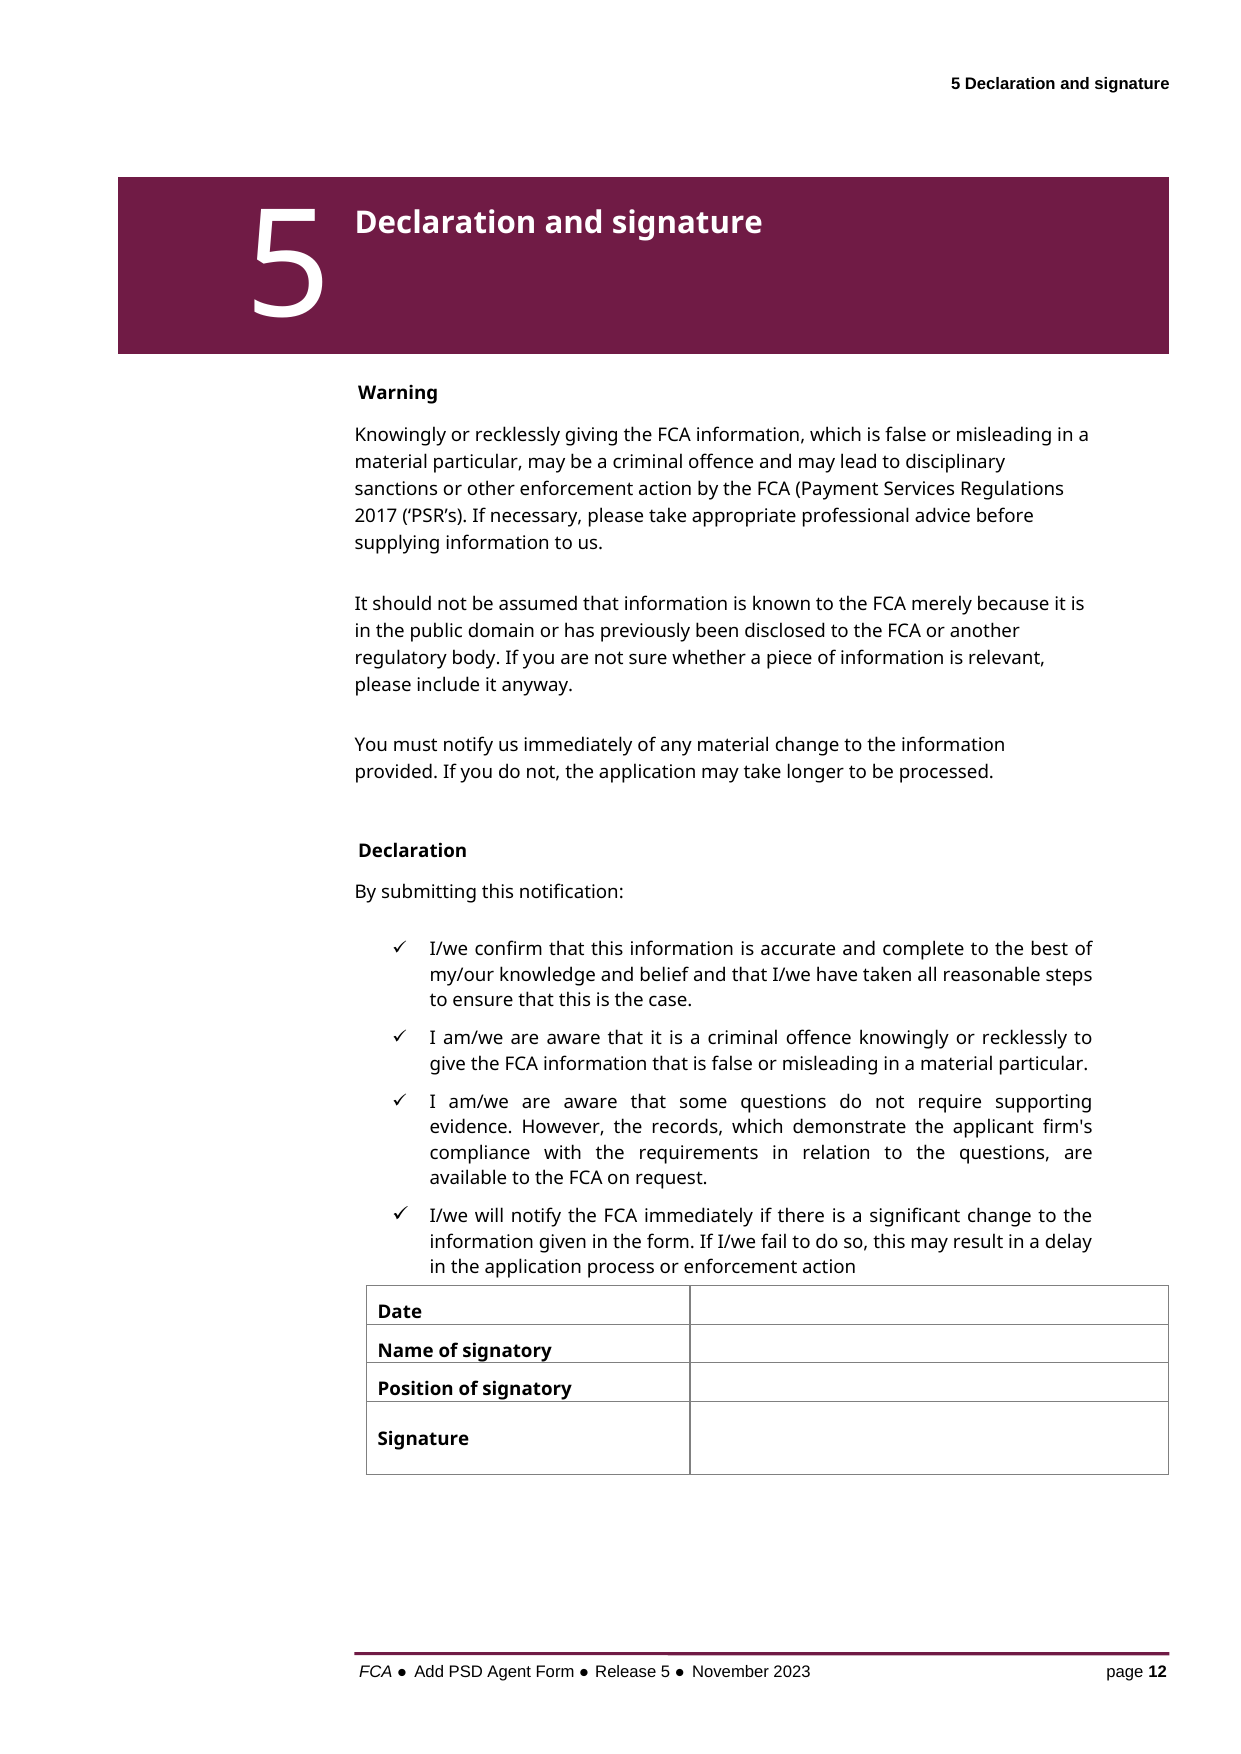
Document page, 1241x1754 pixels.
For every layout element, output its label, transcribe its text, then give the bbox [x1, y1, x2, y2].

text Declaration [358, 837, 1093, 862]
list I am/we are aware that it is a criminal offence knowingly or recklessly to give the FCA information that is false or misleading in a material particular. [392, 1024, 1093, 1075]
table_header Declaration and signature [354, 177, 1169, 354]
text By submitting this notification: [354, 877, 1093, 904]
table_cell [691, 1402, 1168, 1474]
table_header [691, 1286, 1168, 1324]
list I am/we are aware that some questions do not require supporting evidence. However, the records, which demonstrate the applicant firm's compliance with the requirements in relation to the questions, are available to the FCA on request. [392, 1088, 1093, 1190]
table_header 5 [118, 177, 354, 354]
table_cell Name of signatory [367, 1325, 689, 1362]
text Warning [358, 379, 1093, 405]
table_cell [691, 1363, 1168, 1401]
text Knowingly or recklessly giving the FCA information, which is false or misleading in a material particular, may be a criminal offence and may lead to disciplinary sanctions or other enforcement action by the FCA (Payment Services Regulations 2017 (‘PSR’s). If necessary, please take appropriate professional advice before supplying information to us. [354, 419, 1093, 555]
list I/we will notify the FCA immediately if there is a significant change to the information given in the form. If I/we fail to do so, this may result in a delay in the application process or enforcement action [392, 1202, 1093, 1279]
table_header Date [367, 1286, 689, 1324]
list I/we confirm that this information is accurate and complete to the best of my/our knowledge and belief and that I/we have taken all reasonable steps to ensure that this is the case. [392, 935, 1093, 1012]
table_cell [691, 1325, 1168, 1362]
text You must notify us immediately of any material change to the information provided. If you do not, the application may take longer to be processed. [354, 730, 1093, 784]
text It should not be assumed that information is known to the FCA merely because it is in the public domain or has previously been disclosed to the FCA or another regulatory body. If you are not sure whether a piece of information is relevant, please include it anyway. [354, 588, 1093, 697]
table_cell Position of signatory [367, 1363, 689, 1401]
table_cell Signature [367, 1402, 689, 1474]
